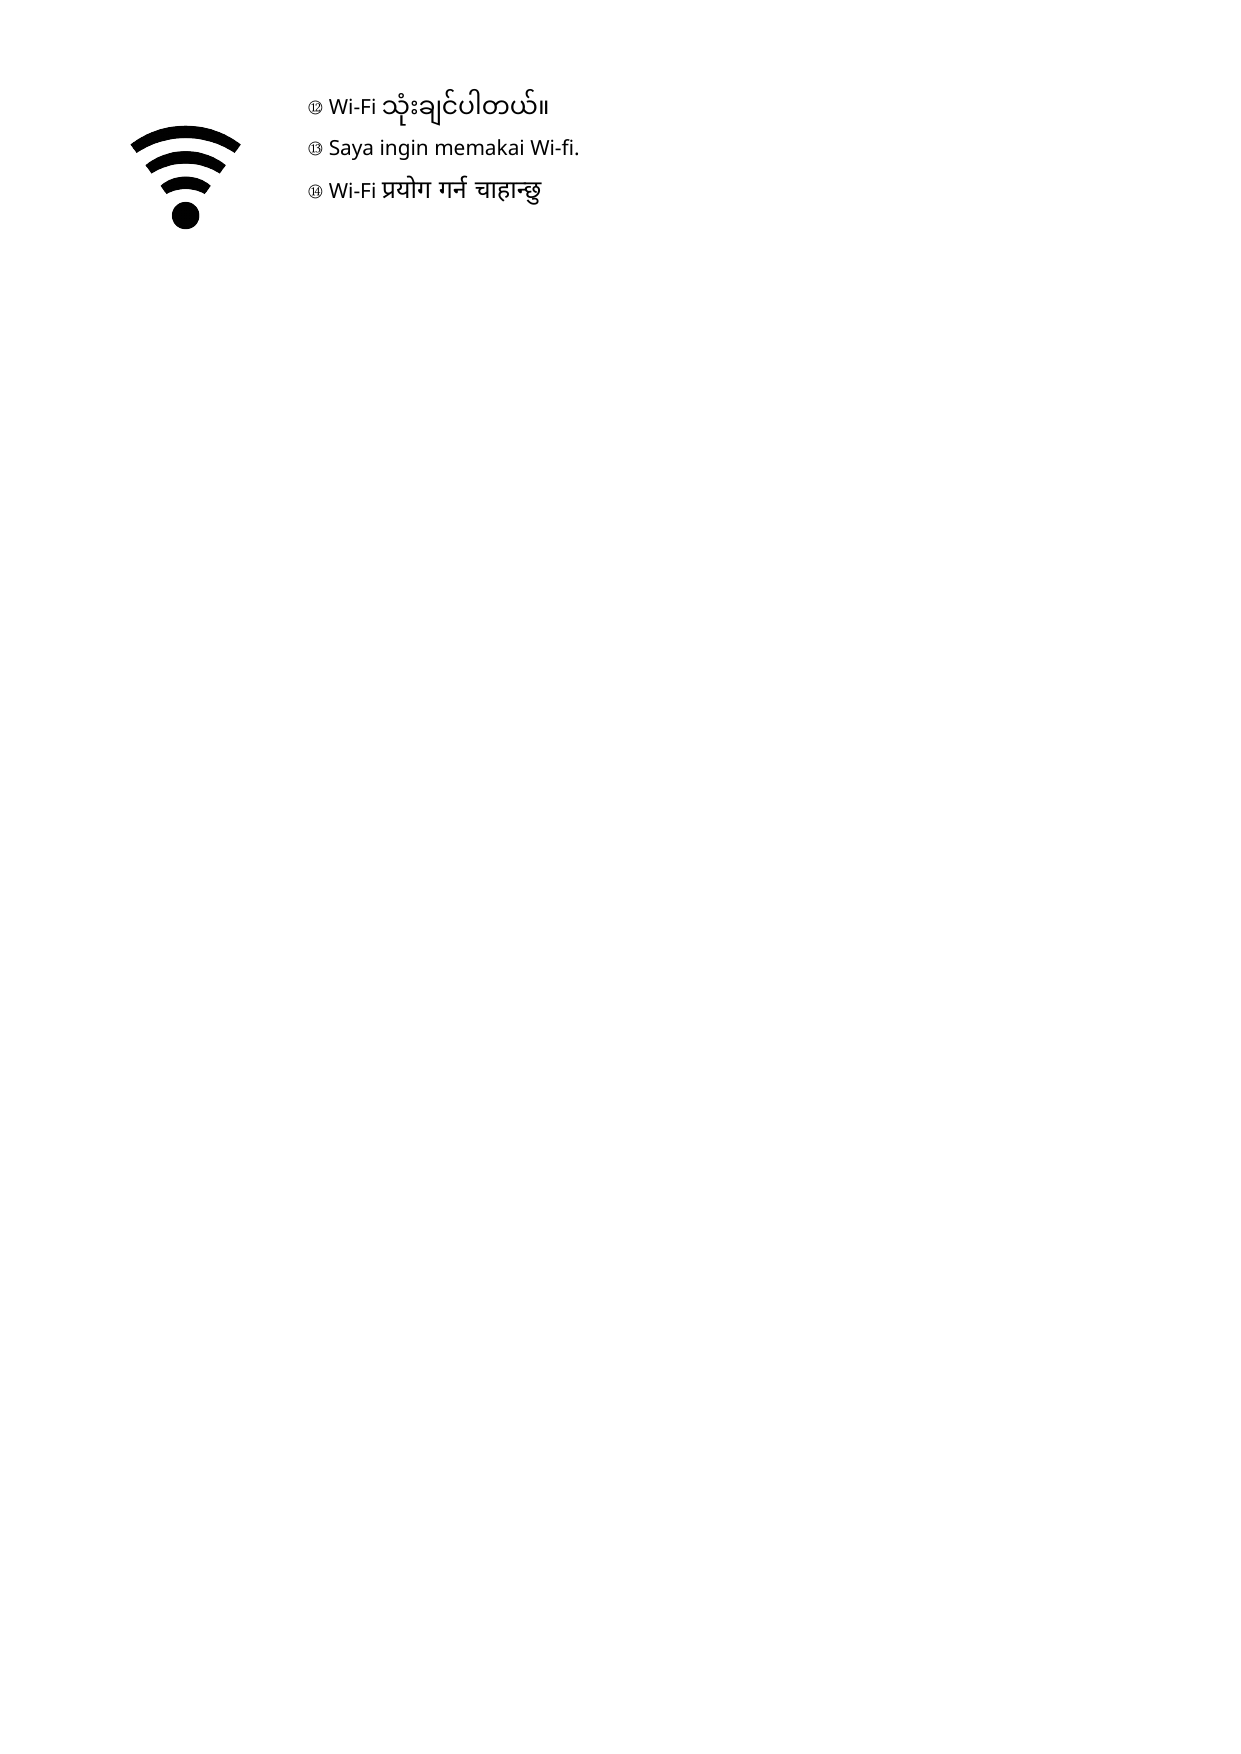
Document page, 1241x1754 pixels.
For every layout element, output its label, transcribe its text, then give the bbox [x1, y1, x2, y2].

picture [97, 85, 274, 262]
table_cell ⑭ Wi-Fi प्रयोग गर्न चाहान्छु [296, 169, 1163, 294]
table_cell ⑬ Saya ingin memakai Wi-fi. [296, 127, 1163, 169]
table_header [75, 85, 296, 294]
table_cell ⑫ Wi-Fi သုံးချင်ပါတယ်။ [296, 85, 1163, 127]
